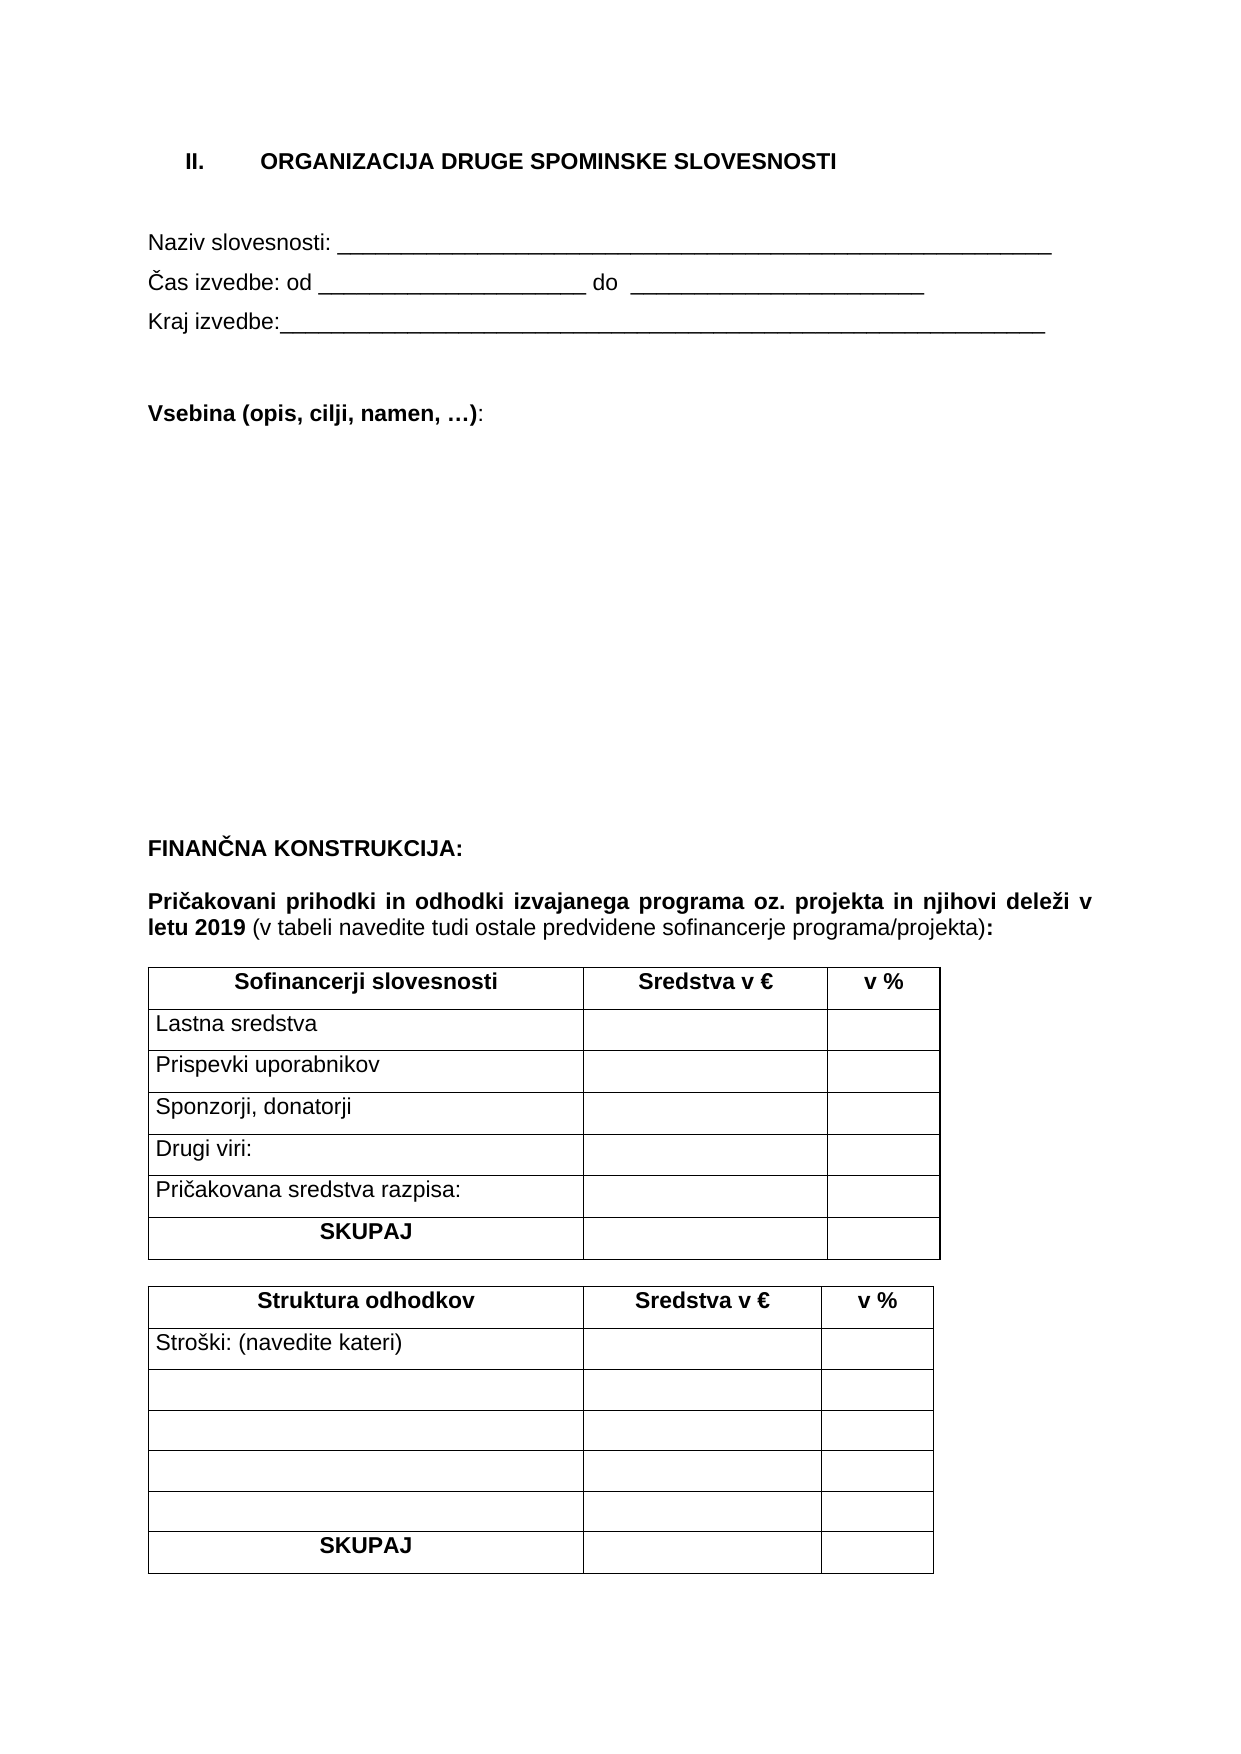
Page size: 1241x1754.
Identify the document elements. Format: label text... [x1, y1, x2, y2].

table_header v % [822, 1287, 933, 1327]
table_cell [822, 1411, 933, 1450]
table_cell Pričakovana sredstva razpisa: [149, 1176, 583, 1217]
table_cell [584, 1492, 821, 1531]
table_cell Lastna sredstva [149, 1010, 583, 1050]
list Vsebina (opis, cilji, namen, …): [148, 400, 1093, 427]
table_cell [828, 1176, 939, 1217]
list Naziv slovesnosti: ________________________________________________________ [148, 229, 1093, 255]
table_cell [584, 1176, 827, 1217]
table_header Sredstva v € [584, 968, 827, 1008]
table_cell [584, 1051, 827, 1092]
table_cell [584, 1370, 821, 1410]
table_cell [828, 1135, 939, 1175]
table_header Struktura odhodkov [149, 1287, 583, 1327]
table_cell [149, 1451, 583, 1491]
table_cell [828, 1218, 939, 1258]
table_cell [584, 1329, 821, 1369]
table_header v % [828, 968, 939, 1008]
table_cell SKUPAJ [149, 1218, 583, 1258]
table_cell [149, 1492, 583, 1531]
table_cell SKUPAJ [149, 1532, 583, 1573]
table_cell [828, 1010, 939, 1050]
table_cell [584, 1411, 821, 1450]
table_cell Prispevki uporabnikov [149, 1051, 583, 1092]
table_cell [584, 1135, 827, 1175]
table_cell [584, 1093, 827, 1133]
table_cell [828, 1093, 939, 1133]
list ORGANIZACIJA DRUGE SPOMINSKE SLOVESNOSTI [185, 148, 1093, 174]
table_cell [584, 1218, 827, 1258]
table_cell [822, 1329, 933, 1369]
table_cell [822, 1451, 933, 1491]
table_cell [822, 1532, 933, 1573]
table_header Sredstva v € [584, 1287, 821, 1327]
table_cell [584, 1010, 827, 1050]
list Kraj izvedbe:____________________________________________________________ [148, 308, 1093, 334]
table_header Sofinancerji slovesnosti [149, 968, 583, 1008]
table_cell [822, 1492, 933, 1531]
table_cell [584, 1532, 821, 1573]
table_cell [584, 1451, 821, 1491]
table_cell Drugi viri: [149, 1135, 583, 1175]
table_cell [149, 1370, 583, 1410]
table_cell Stroški: (navedite kateri) [149, 1329, 583, 1369]
table_cell [149, 1411, 583, 1450]
text FINANČNA KONSTRUKCIJA: [148, 835, 1093, 861]
table_cell [822, 1370, 933, 1410]
list Čas izvedbe: od _____________________ do _______________________ [148, 268, 1093, 295]
table_cell [828, 1051, 939, 1092]
text Pričakovani prihodki in odhodki izvajanega programa oz. projekta in njihovi deleži v letu 2019 (v tabeli navedite tudi ostale predvidene sofinancerje programa/projekta): [148, 888, 1093, 940]
table_cell Sponzorji, donatorji [149, 1093, 583, 1133]
